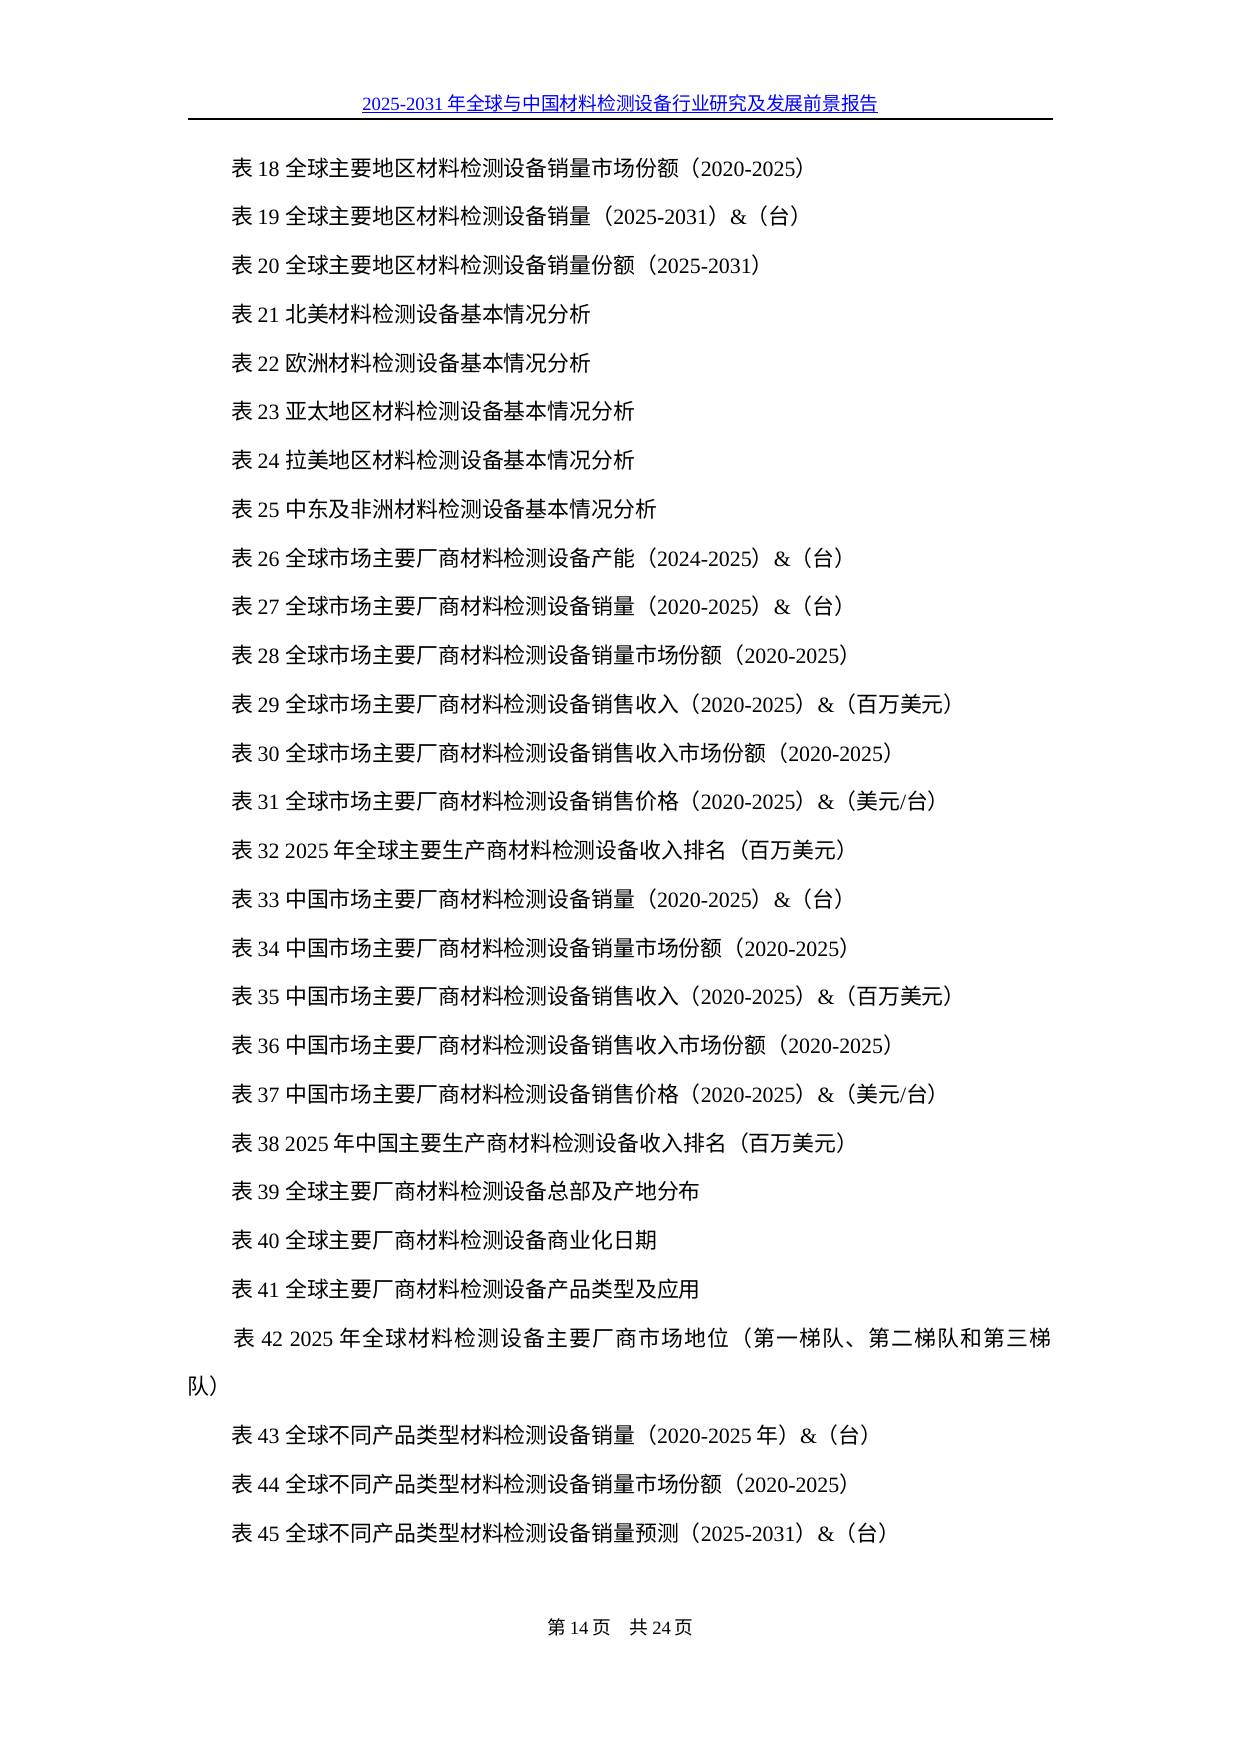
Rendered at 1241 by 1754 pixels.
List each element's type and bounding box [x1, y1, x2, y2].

text [187, 150, 1053, 1548]
